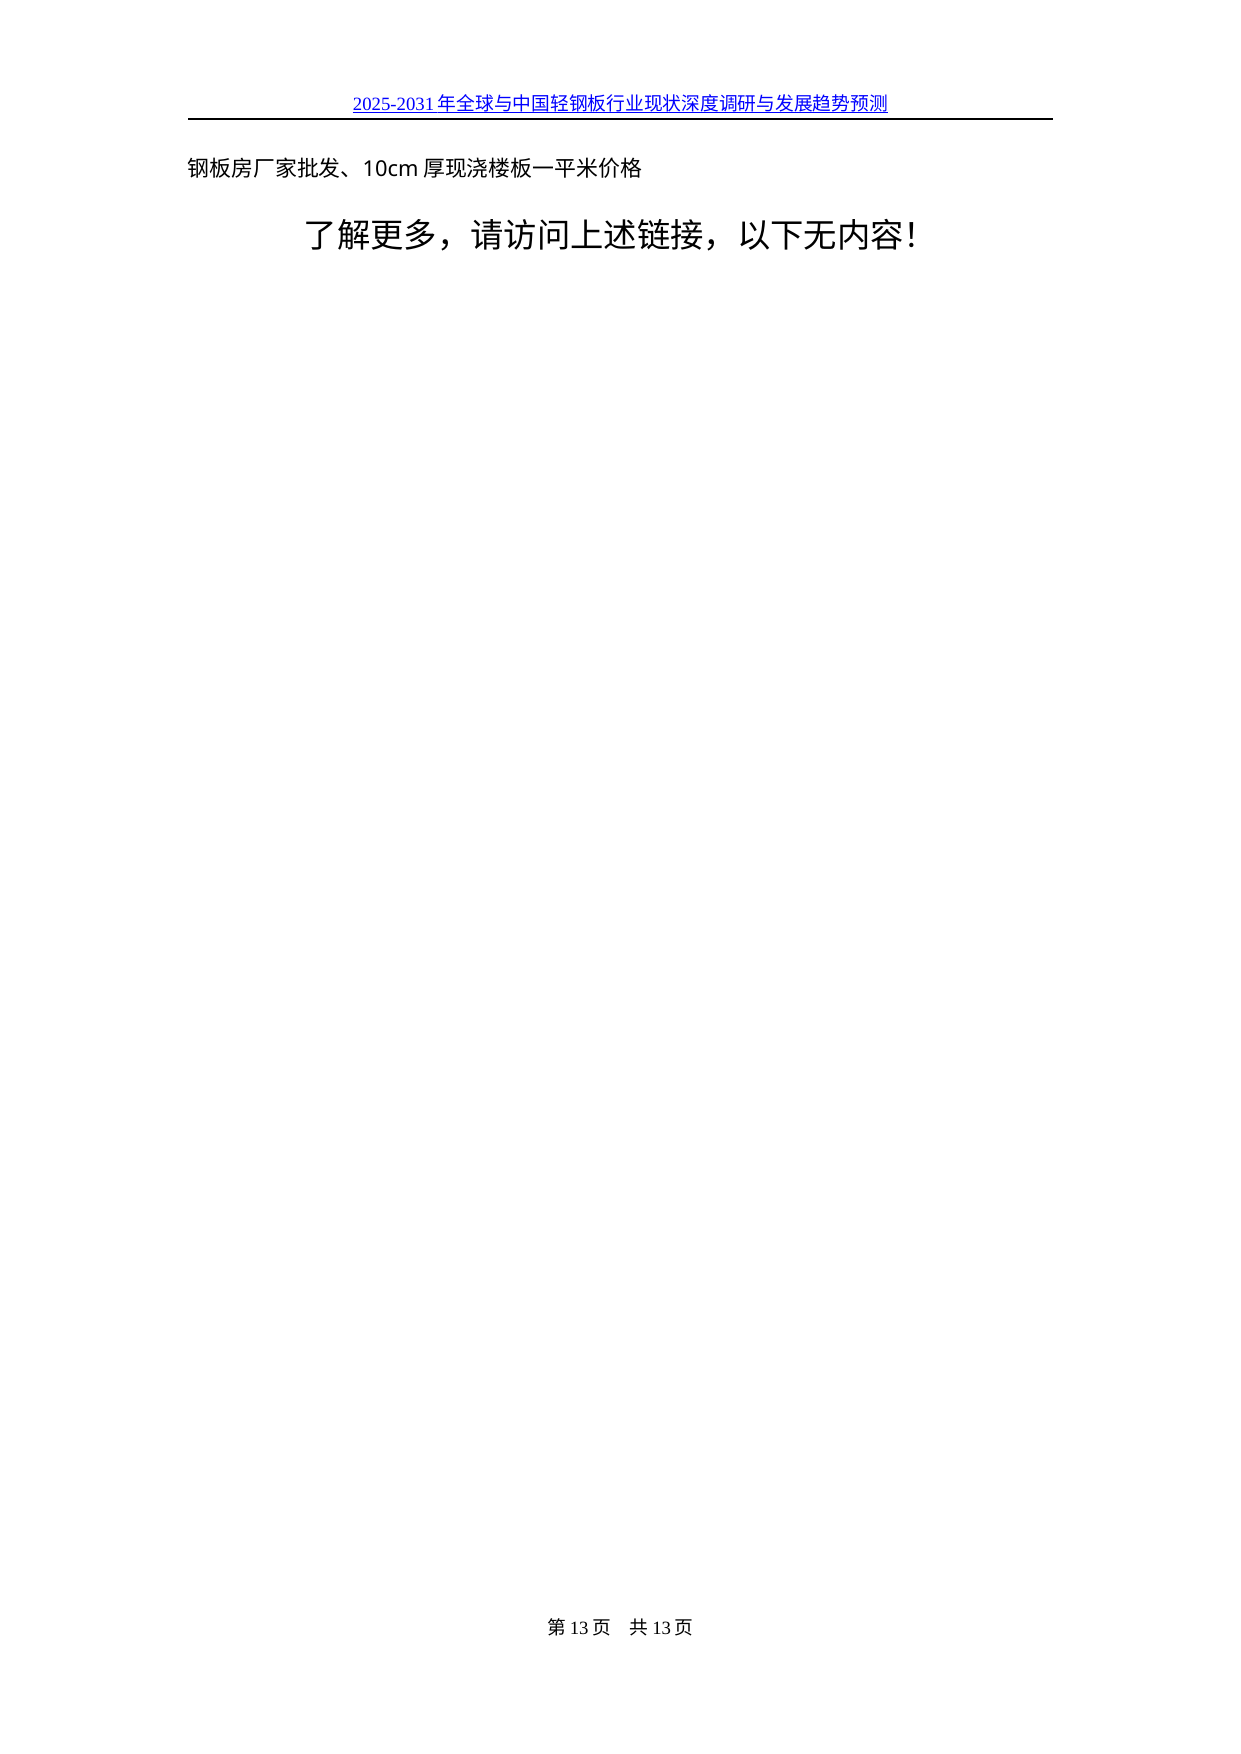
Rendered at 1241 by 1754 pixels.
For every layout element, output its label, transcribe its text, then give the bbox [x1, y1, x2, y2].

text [187, 150, 1053, 183]
title 了解更多，请访问上述链接，以下无内容！ [187, 200, 1053, 265]
